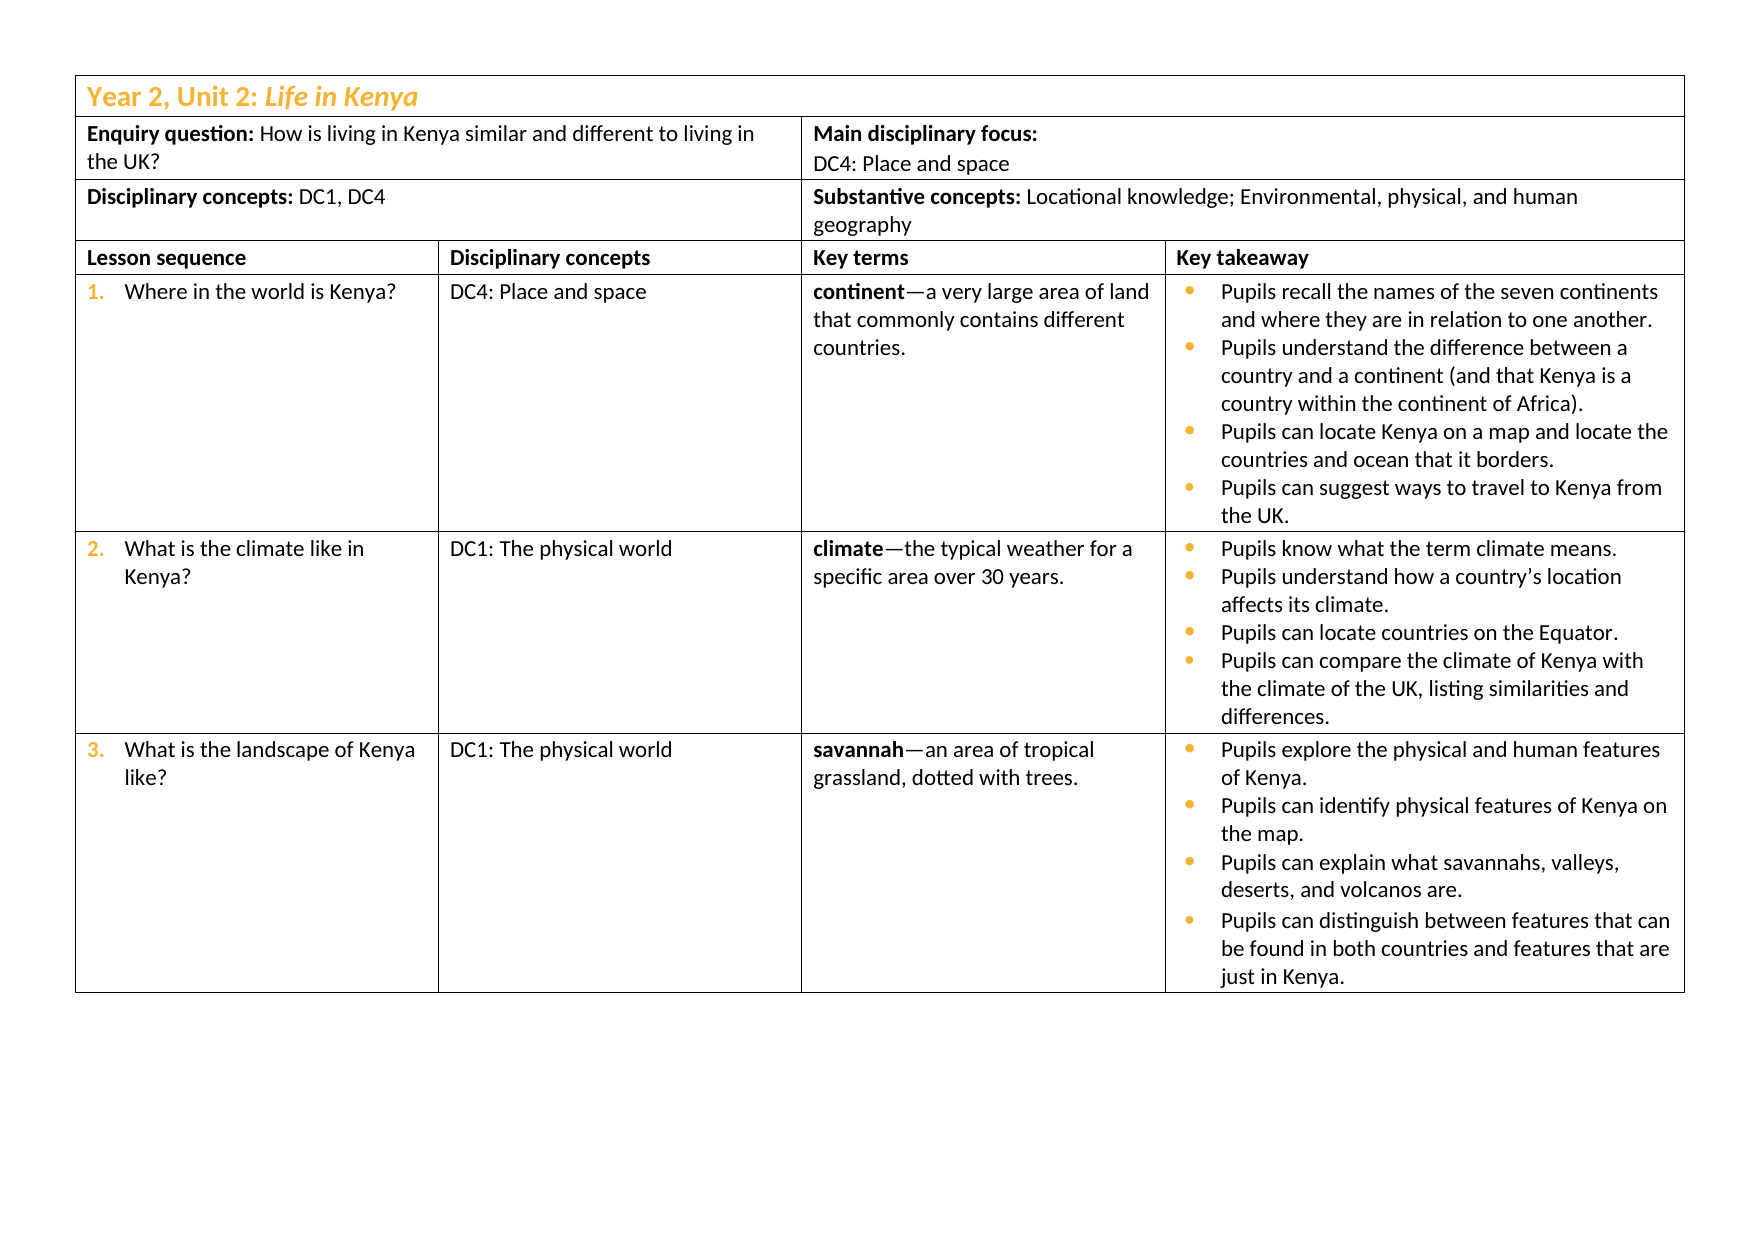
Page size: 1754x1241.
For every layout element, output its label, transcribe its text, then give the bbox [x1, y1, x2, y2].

table_cell What is the landscape of Kenya like? [76, 734, 438, 992]
table_cell Where in the world is Kenya? [76, 275, 438, 531]
table_cell What is the climate like in Kenya? [76, 532, 438, 732]
table_cell Main disciplinary focus: DC4: Place and space [802, 117, 1684, 179]
table_cell Key terms [802, 241, 1165, 274]
table_cell continent—a very large area of land that commonly contains different countries. [802, 275, 1165, 531]
table_header Year 2, Unit 2: Life in Kenya [76, 76, 1684, 116]
table_cell Pupils know what the term climate means. Pupils understand how a country’s location affects its climate. Pupils can locate countries on the Equator. Pupils can compare the climate of Kenya with the climate of the UK, listing similarities and differences. [1166, 532, 1684, 732]
table_cell climate—the typical weather for a specific area over 30 years. [802, 532, 1165, 732]
table_cell Substantive concepts: Locational knowledge; Environmental, physical, and human geography [802, 180, 1684, 240]
table_cell Pupils explore the physical and human features of Kenya. Pupils can identify physical features of Kenya on the map. Pupils can explain what savannahs, valleys, deserts, and volcanos are. Pupils can distinguish between features that can be found in both countries and features that are just in Kenya. [1166, 734, 1684, 992]
table_cell Disciplinary concepts [439, 241, 801, 274]
table_cell savannah—an area of tropical grassland, dotted with trees. [802, 734, 1165, 992]
table_cell Lesson sequence [76, 241, 438, 274]
table_cell DC1: The physical world [439, 532, 801, 732]
table_cell Enquiry question: How is living in Kenya similar and different to living in the UK? [76, 117, 801, 179]
table_cell Disciplinary concepts: DC1, DC4 [76, 180, 801, 240]
table_cell DC1: The physical world [439, 734, 801, 992]
table_cell Pupils recall the names of the seven continents and where they are in relation to one another. Pupils understand the difference between a country and a continent (and that Kenya is a country within the continent of Africa). Pupils can locate Kenya on a map and locate the countries and ocean that it borders. Pupils can suggest ways to travel to Kenya from the UK. [1166, 275, 1684, 531]
table_cell Key takeaway [1166, 241, 1684, 274]
table_cell DC4: Place and space [439, 275, 801, 531]
